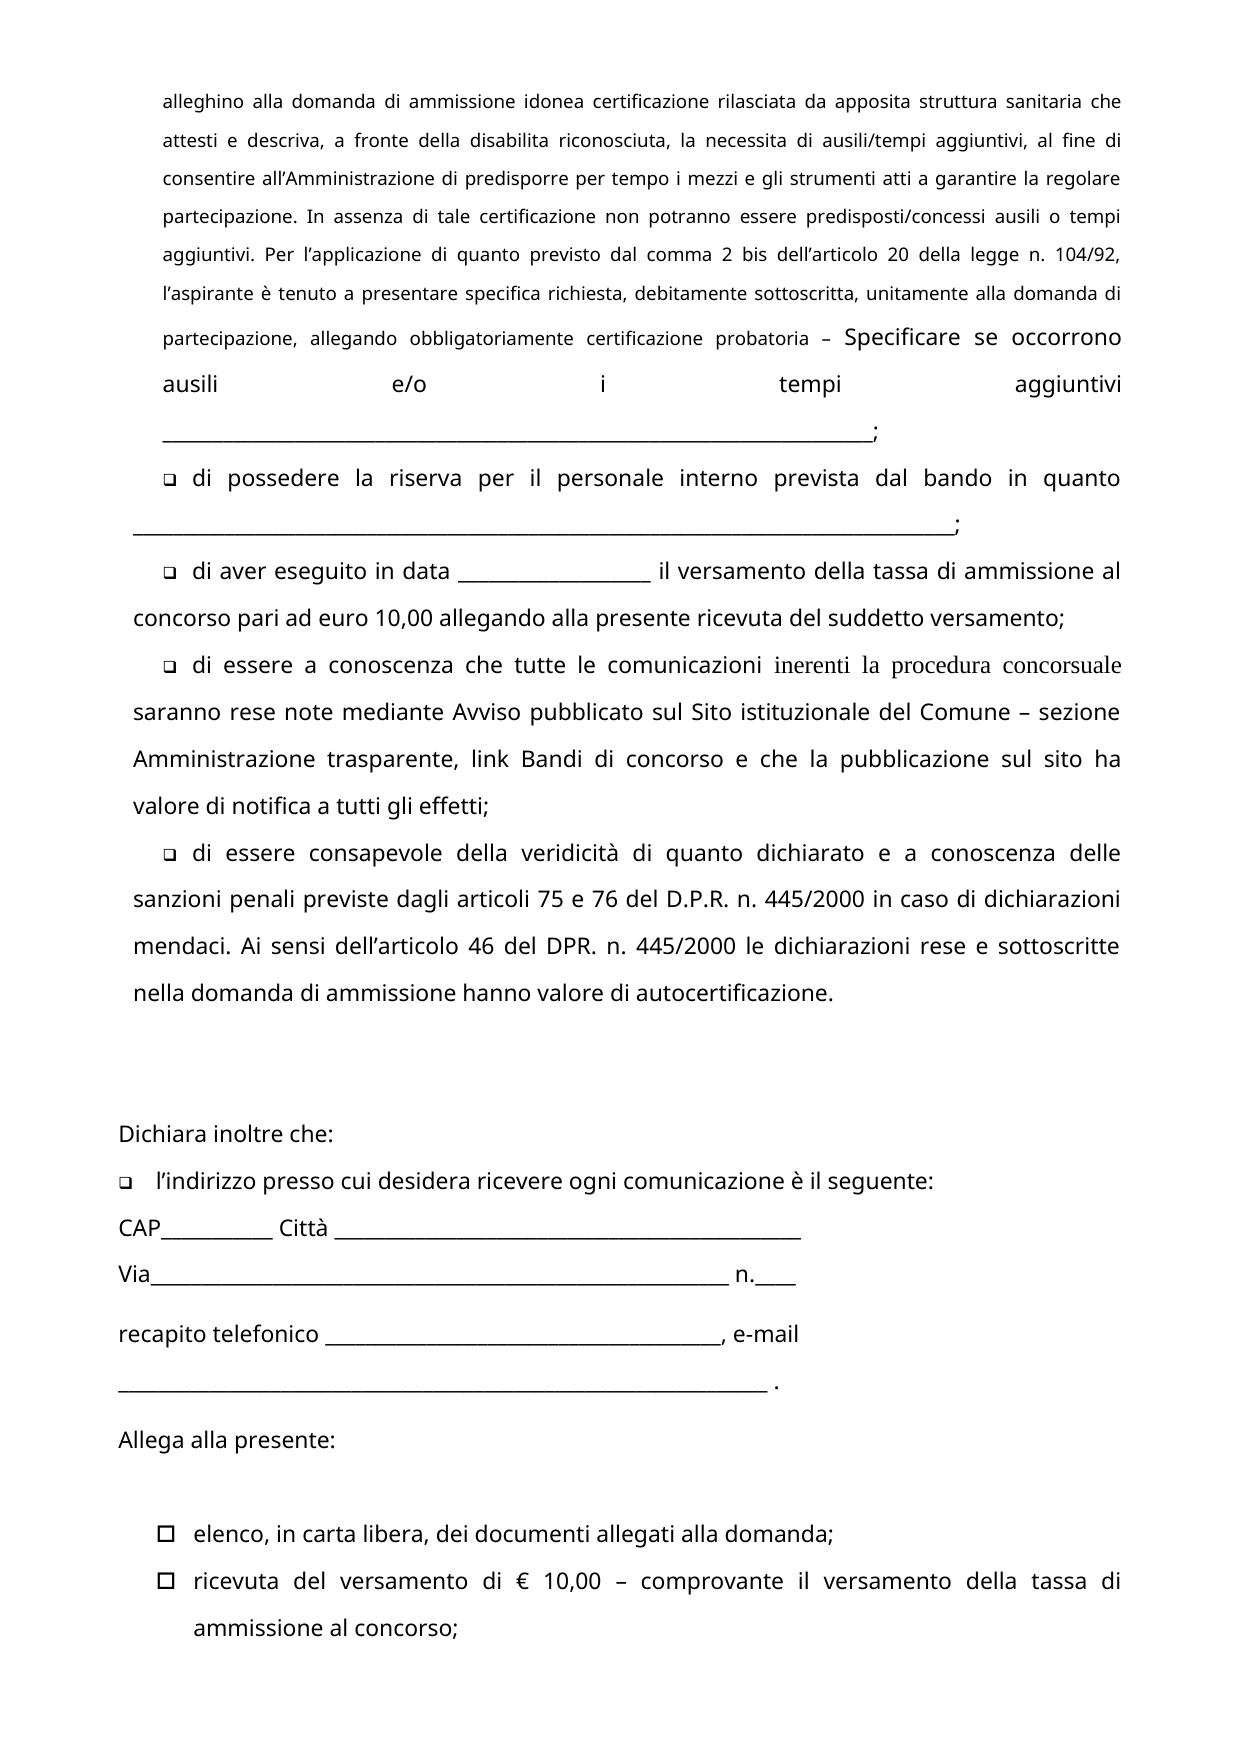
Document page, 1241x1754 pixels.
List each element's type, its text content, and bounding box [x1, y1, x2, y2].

list ricevuta del versamento di € 10,00 – comprovante il versamento della tassa di ammissione al concorso; [156, 1565, 1122, 1643]
text recapito telefonico _______________________________________, e-mail ________________________________________________________________ . [118, 1318, 1122, 1396]
list di essere consapevole della veridicità di quanto dichiarato e a conoscenza delle sanzioni penali previste dagli articoli 75 e 76 del D.P.R. n. 445/2000 in caso di dichiarazioni mendaci. Ai sensi dell’articolo 46 del DPR. n. 445/2000 le dichiarazioni rese e sottoscritte nella domanda di ammissione hanno valore di autocertificazione. [133, 837, 1122, 1008]
text CAP___________ Città ______________________________________________ Via_________________________________________________________ n.____ [118, 1212, 1122, 1290]
list di essere a conoscenza che tutte le comunicazioni inerenti la procedura concorsuale saranno rese note mediante Avviso pubblicato sul Sito istituzionale del Comune – sezione Amministrazione trasparente, link Bandi di concorso e che la pubblicazione sul sito ha valore di notifica a tutti gli effetti; [133, 649, 1122, 821]
text Dichiara inoltre che: [118, 1118, 1122, 1149]
list di possedere la riserva per il personale interno prevista dal bando in quanto _________________________________________________________________________________; [133, 462, 1122, 540]
list di aver eseguito in data ___________________ il versamento della tassa di ammissione al concorso pari ad euro 10,00 allegando alla presente ricevuta del suddetto versamento; [133, 555, 1122, 633]
list elenco, in carta libera, dei documenti allegati alla domanda; [156, 1518, 1122, 1549]
text Allega alla presente: [118, 1424, 1122, 1455]
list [162, 89, 1122, 446]
list l’indirizzo presso cui desidera ricevere ogni comunicazione è il seguente: [118, 1165, 1122, 1196]
